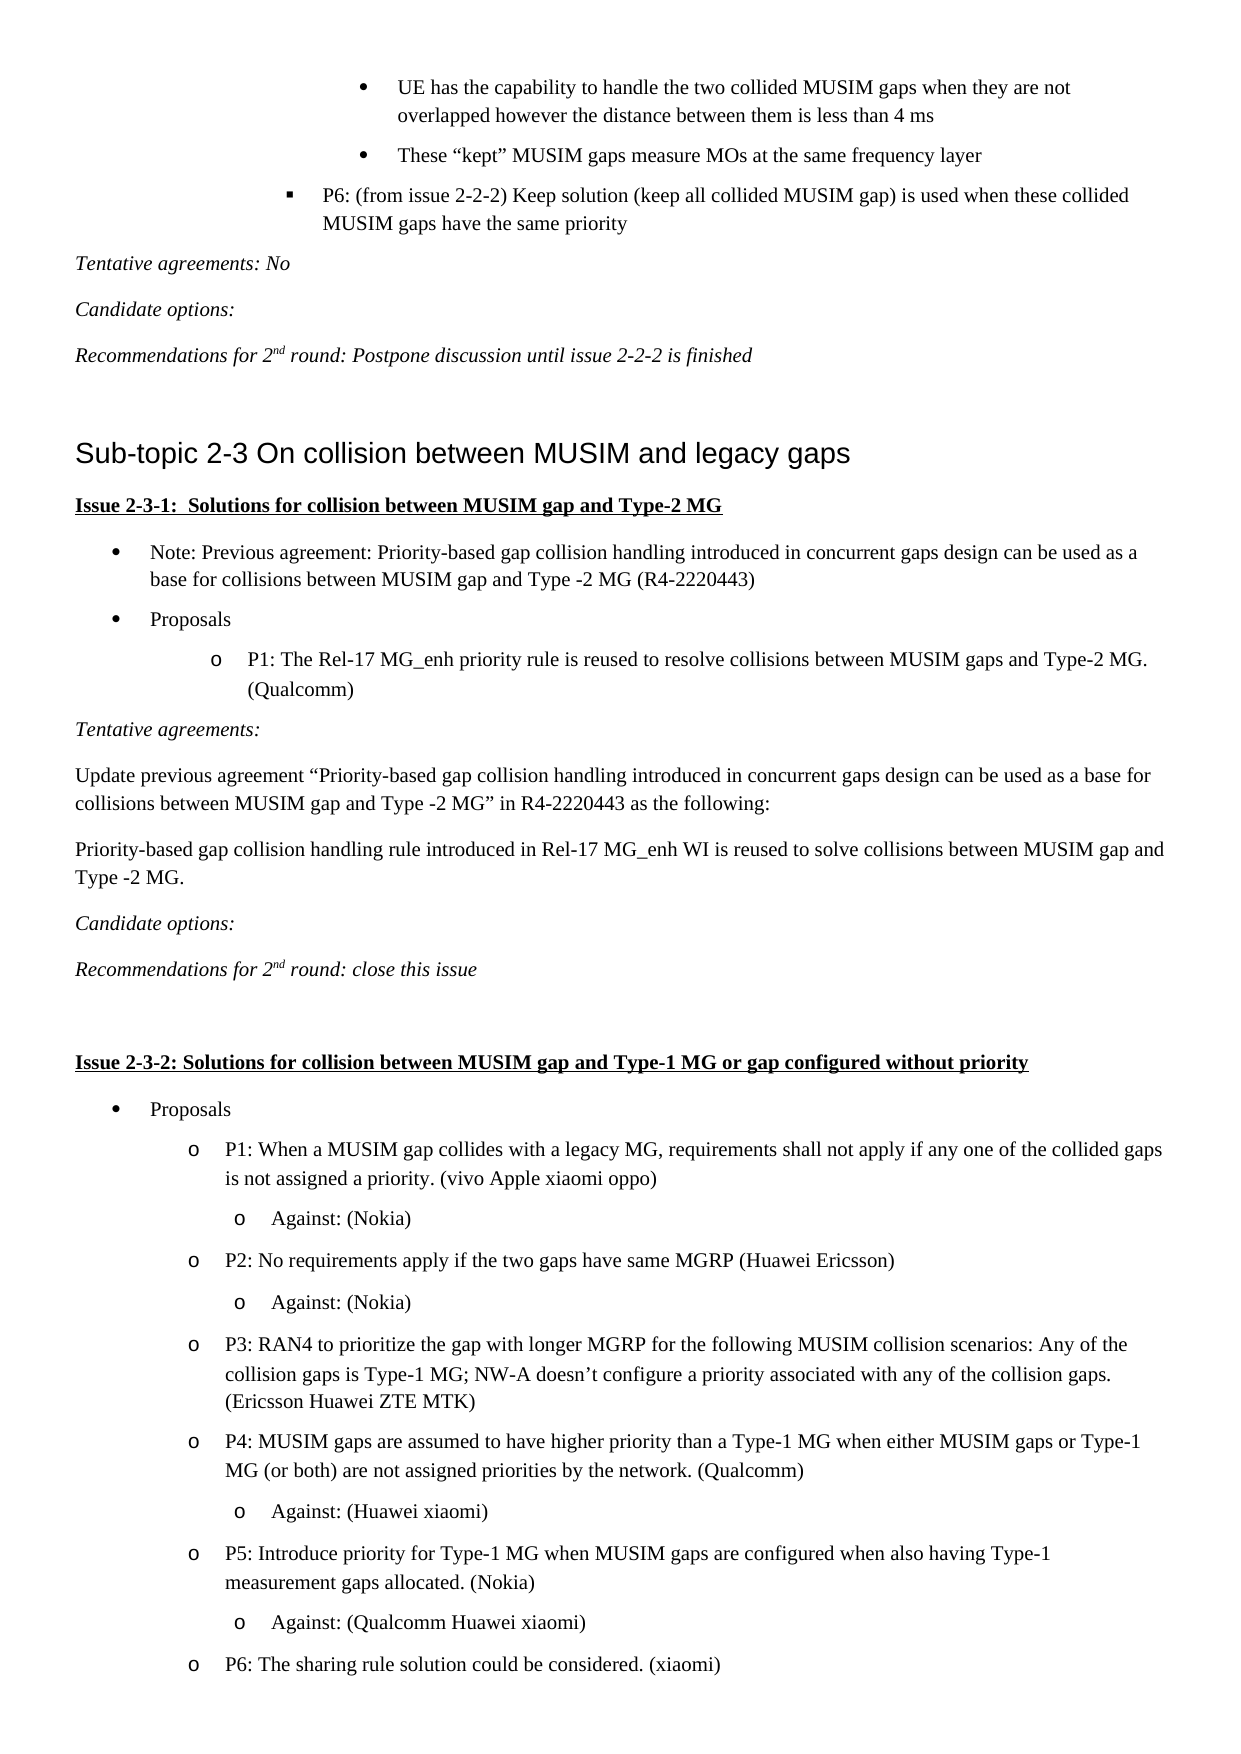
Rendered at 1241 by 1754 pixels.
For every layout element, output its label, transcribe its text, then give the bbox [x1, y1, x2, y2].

text Tentative agreements: No [75, 251, 1165, 274]
list Against: (Nokia) [233, 1206, 1165, 1232]
text Update previous agreement “Priority-based gap collision handling introduced in concurrent gaps design can be used as a base for collisions between MUSIM gap and Type -2 MG” in R4-2220443 as the following: [75, 763, 1165, 815]
text Candidate options: [75, 911, 1165, 935]
list P1: When a MUSIM gap collides with a legacy MG, requirements shall not apply if any one of the collided gaps is not assigned a priority. (vivo Apple xiaomi oppo) [187, 1137, 1165, 1190]
text Priority-based gap collision handling rule introduced in Rel-17 MG_enh WI is reused to solve collisions between MUSIM gap and Type -2 MG. [75, 837, 1165, 889]
text Tentative agreements: [75, 717, 1165, 741]
list UE has the capability to handle the two collided MUSIM gaps when they are not overlapped however the distance between them is less than 4 ms [360, 75, 1165, 127]
text Recommendations for 2nd round: close this issue [75, 957, 1165, 981]
list Against: (Qualcomm Huawei xiaomi) [233, 1610, 1165, 1636]
list P6: The sharing rule solution could be considered. (xiaomi) [187, 1652, 1165, 1678]
list P2: No requirements apply if the two gaps have same MGRP (Huawei Ericsson) [187, 1248, 1165, 1274]
list Note: Previous agreement: Priority-based gap collision handling introduced in concurrent gaps design can be used as a base for collisions between MUSIM gap and Type -2 MG (R4-2220443) [112, 539, 1165, 591]
text Recommendations for 2nd round: Postpone discussion until issue 2-2-2 is finished [75, 343, 1165, 367]
list Against: (Huawei xiaomi) [233, 1498, 1165, 1524]
list P5: Introduce priority for Type-1 MG when MUSIM gaps are configured when also having Type-1 measurement gaps allocated. (Nokia) [187, 1541, 1165, 1594]
list Proposals [112, 607, 1165, 631]
list P1: The Rel-17 MG_enh priority rule is reused to resolve collisions between MUSIM gaps and Type-2 MG. (Qualcomm) [210, 647, 1165, 701]
list Proposals [112, 1096, 1165, 1121]
list P3: RAN4 to prioritize the gap with longer MGRP for the following MUSIM collision scenarios: Any of the collision gaps is Type-1 MG; NW-A doesn’t configure a priority associated with any of the collision gaps. (Ericsson Huawei ZTE MTK) [187, 1332, 1165, 1413]
list These “kept” MUSIM gaps measure MOs at the same frequency layer [360, 143, 1165, 167]
list Against: (Nokia) [233, 1290, 1165, 1316]
list P4: MUSIM gaps are assumed to have higher priority than a Type-1 MG when either MUSIM gaps or Type-1 MG (or both) are not assigned priorities by the network. (Qualcomm) [187, 1429, 1165, 1482]
text Candidate options: [75, 297, 1165, 321]
text Issue 2-3-1: Solutions for collision between MUSIM gap and Type-2 MG [75, 493, 1165, 517]
text Issue 2-3-2: Solutions for collision between MUSIM gap and Type-1 MG or gap configured without priority [75, 1050, 1165, 1074]
list P6: (from issue 2-2-2) Keep solution (keep all collided MUSIM gap) is used when these collided MUSIM gaps have the same priority [285, 183, 1165, 234]
subtitle Sub-topic 2-3 On collision between MUSIM and legacy gaps [75, 436, 1165, 469]
